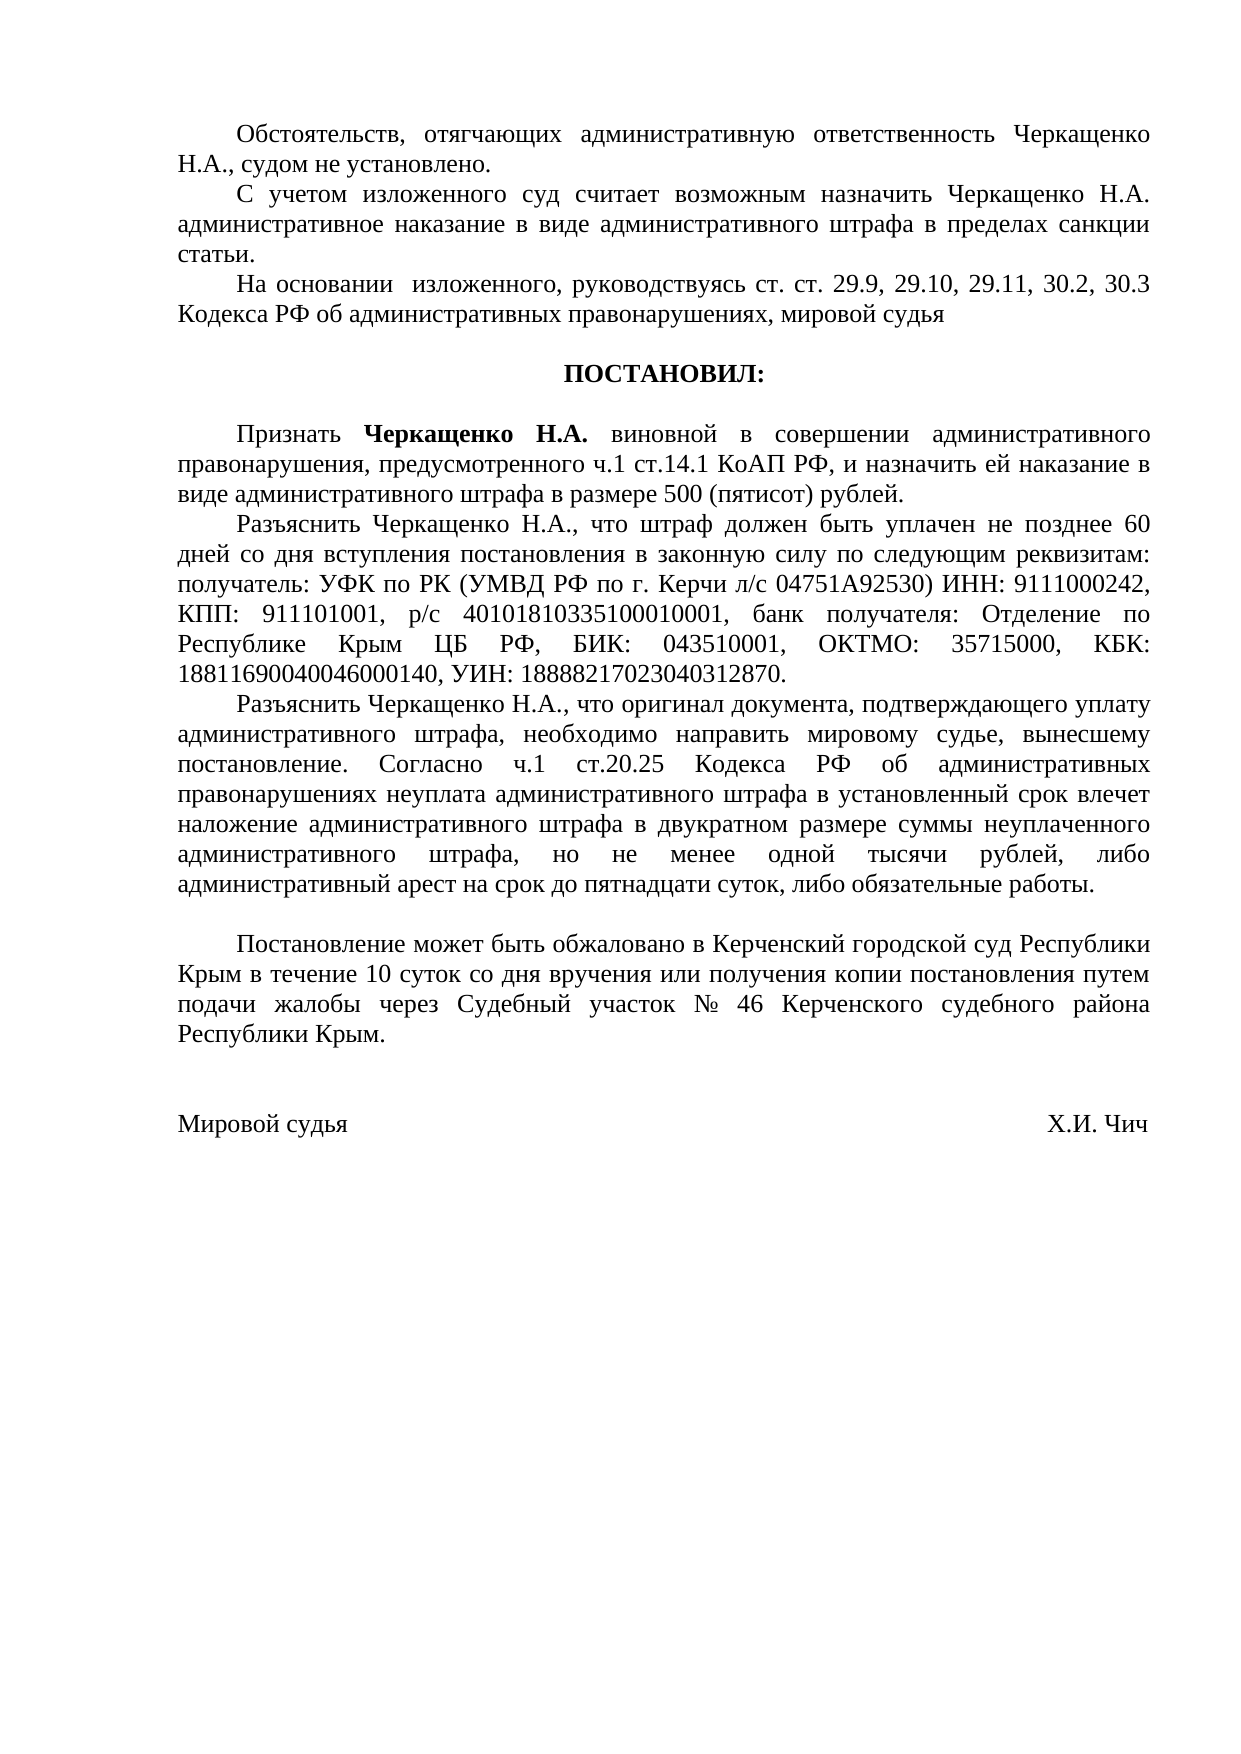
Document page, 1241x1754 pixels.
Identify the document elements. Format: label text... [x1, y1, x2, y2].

text Разъяснить Черкащенко Н.А., что оригинал документа, подтверждающего уплату административного штрафа, необходимо направить мировому судье, вынесшему постановление. Согласно ч.1 ст.20.25 Кодекса РФ об административных правонарушениях неуплата административного штрафа в установленный срок влечет наложение административного штрафа в двукратном размере суммы неуплаченного административного штрафа, но не менее одной тысячи рублей, либо административный арест на срок до пятнадцати суток, либо обязательные работы. [177, 688, 1152, 898]
text Обстоятельств, отягчающих административную ответственность Черкащенко Н.А., судом не установлено. [177, 118, 1152, 178]
text Мировой судья Х.И. Чич [177, 1108, 1152, 1138]
text На основании изложенного, руководствуясь ст. ст. 29.9, 29.10, 29.11, 30.2, 30.3 Кодекса РФ об административных правонарушениях, мировой судья [177, 268, 1152, 328]
text С учетом изложенного суд считает возможным назначить Черкащенко Н.А. административное наказание в виде административного штрафа в пределах санкции статьи. [177, 178, 1152, 268]
text ПОСТАНОВИЛ: [177, 358, 1152, 388]
text Признать Черкащенко Н.А. виновной в совершении административного правонарушения, предусмотренного ч.1 ст.14.1 КоАП РФ, и назначить ей наказание в виде административного штрафа в размере 500 (пятисот) рублей. [177, 418, 1152, 508]
text Разъяснить Черкащенко Н.А., что штраф должен быть уплачен не позднее 60 дней со дня вступления постановления в законную силу по следующим реквизитам: получатель: УФК по РК (УМВД РФ по г. Керчи л/с 04751А92530) ИНН: 9111000242, КПП: 911101001, р/с 40101810335100010001, банк получателя: Отделение по Республике Крым ЦБ РФ, БИК: 043510001, ОКТМО: 35715000, КБК: 18811690040046000140, УИН: 18888217023040312870. [177, 508, 1152, 688]
text Постановление может быть обжаловано в Керченский городской суд Республики Крым в течение 10 суток со дня вручения или получения копии постановления путем подачи жалобы через Судебный участок № 46 Керченского судебного района Республики Крым. [177, 928, 1152, 1048]
